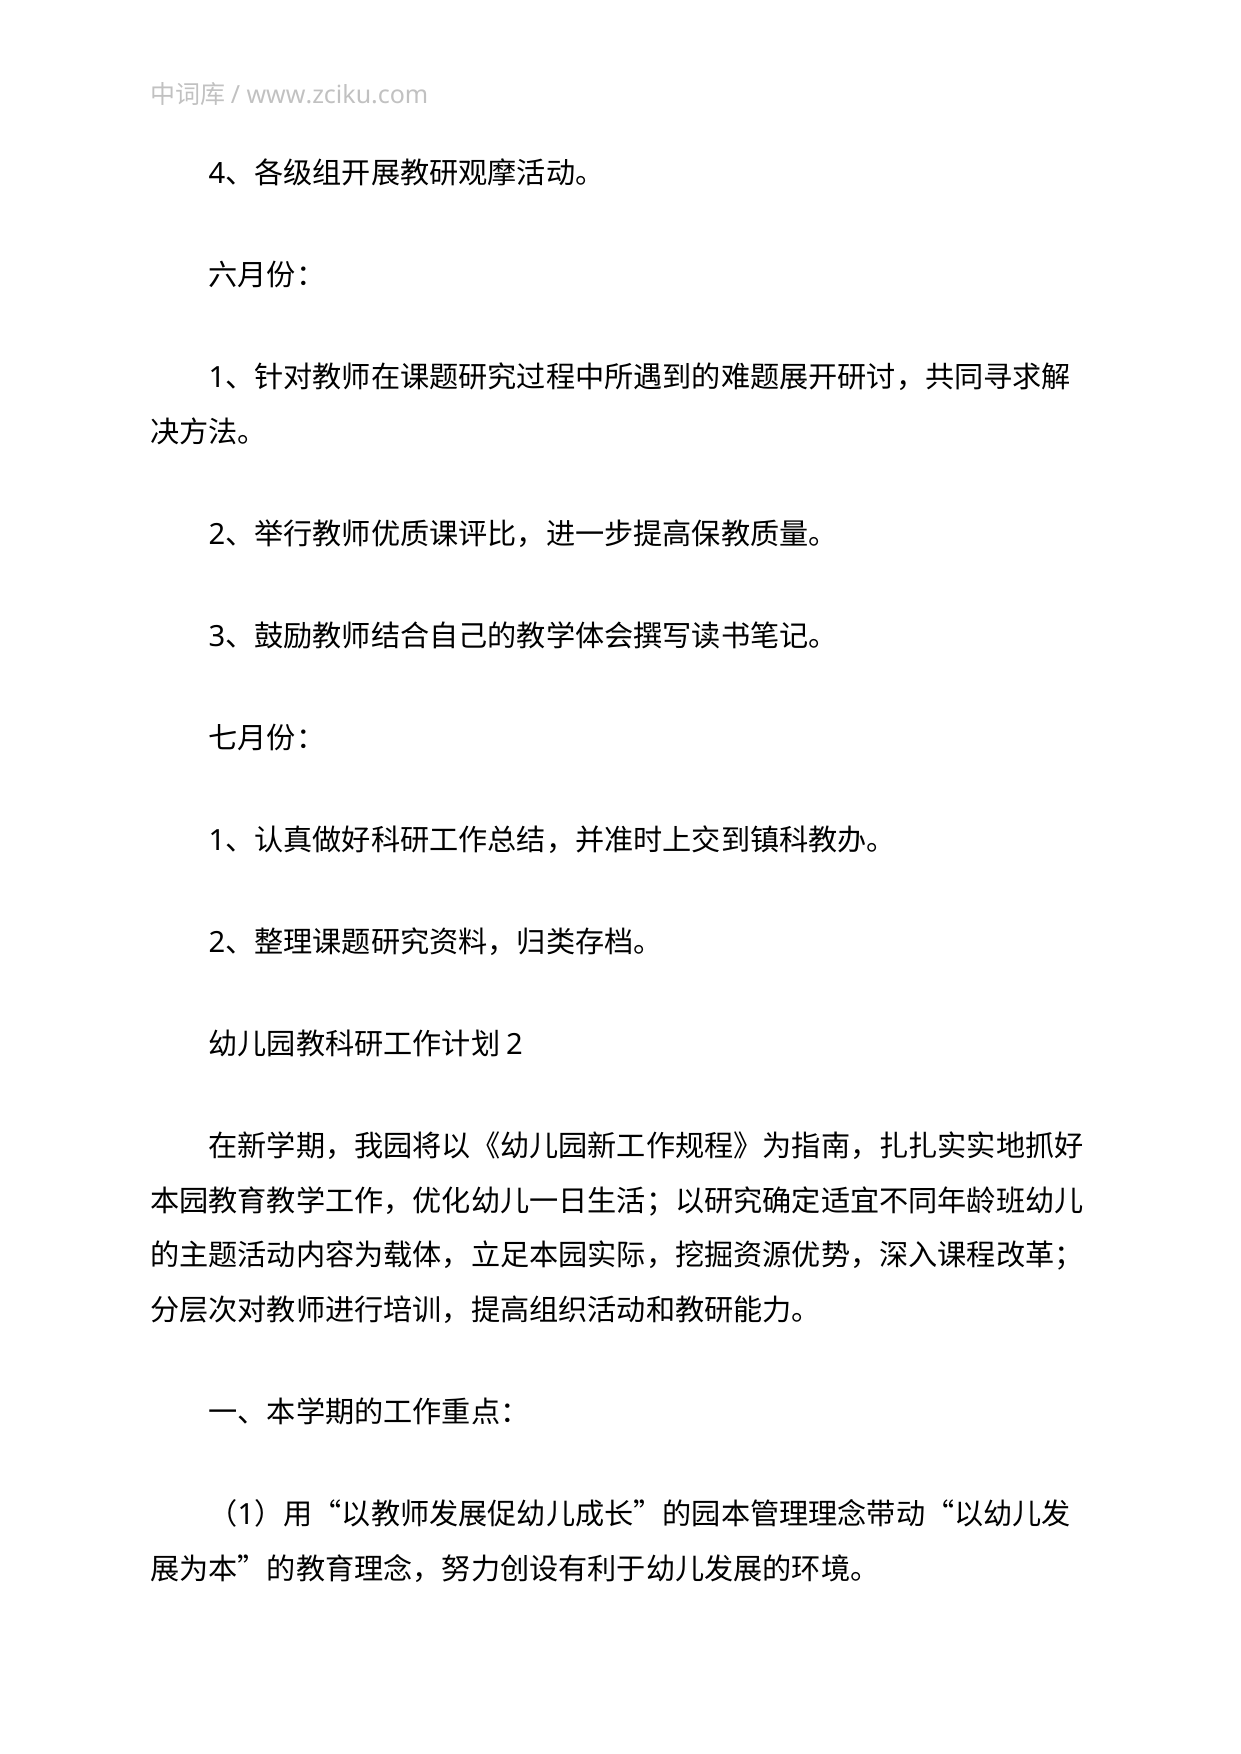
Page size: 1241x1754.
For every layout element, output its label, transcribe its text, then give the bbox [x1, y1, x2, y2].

text 幼儿园教科研工作计划2 [150, 1020, 1090, 1063]
text 2、举行教师优质课评比，进一步提高保教质量。 [150, 511, 1090, 553]
text 4、各级组开展教研观摩活动。 [150, 150, 1090, 192]
text 七月份： [150, 714, 1090, 757]
text 一、本学期的工作重点： [150, 1389, 1090, 1431]
text 3、鼓励教师结合自己的教学体会撰写读书笔记。 [150, 612, 1090, 655]
text 2、整理课题研究资料，归类存档。 [150, 918, 1090, 961]
text （1）用“以教师发展促幼儿成长”的园本管理理念带动“以幼儿发展为本”的教育理念，努力创设有利于幼儿发展的环境。 [150, 1490, 1090, 1588]
text 1、认真做好科研工作总结，并准时上交到镇科教办。 [150, 816, 1090, 859]
text 1、针对教师在课题研究过程中所遇到的难题展开研讨，共同寻求解决方法。 [150, 354, 1090, 451]
text 六月份： [150, 252, 1090, 294]
text 在新学期，我园将以《幼儿园新工作规程》为指南，扎扎实实地抓好本园教育教学工作，优化幼儿一日生活；以研究确定适宜不同年龄班幼儿的主题活动内容为载体，立足本园实际，挖掘资源优势，深入课程改革；分层次对教师进行培训，提高组织活动和教研能力。 [150, 1122, 1090, 1329]
